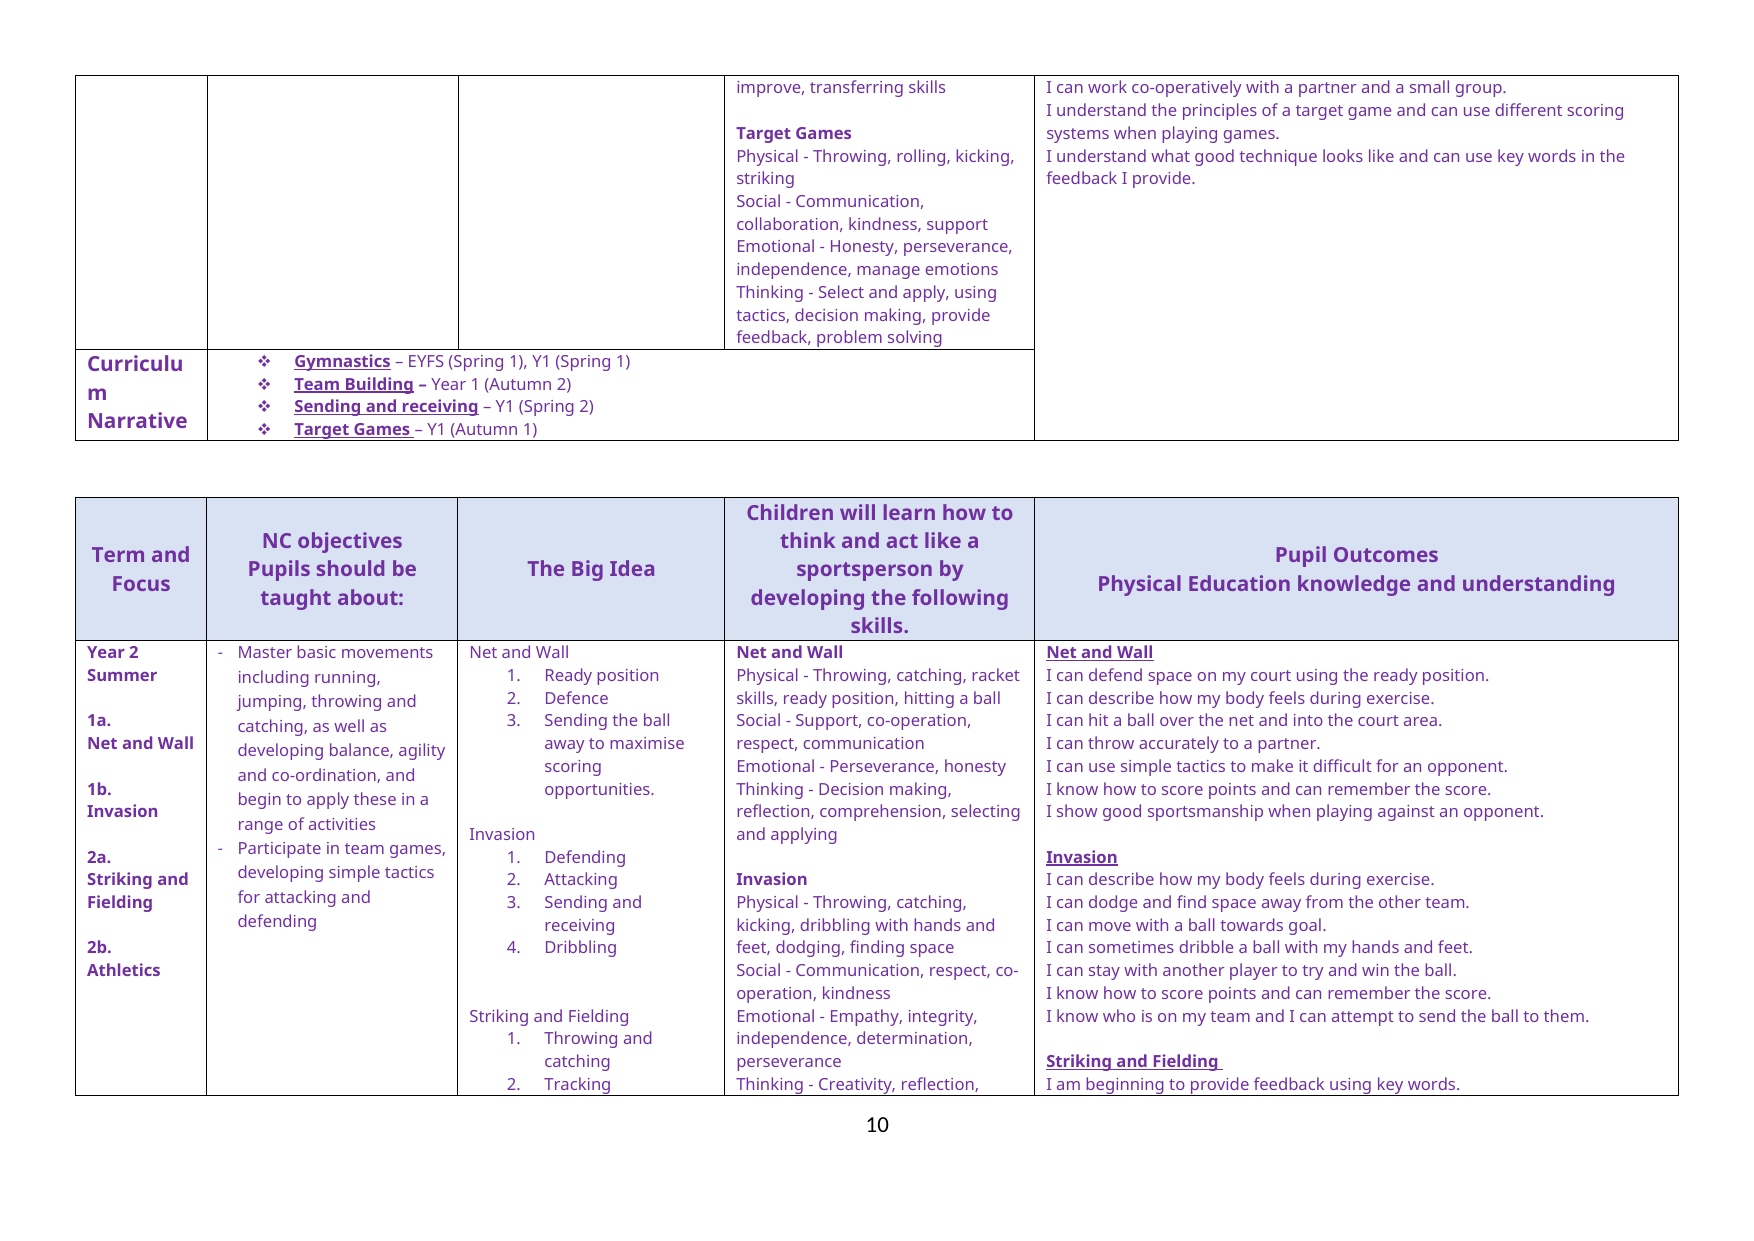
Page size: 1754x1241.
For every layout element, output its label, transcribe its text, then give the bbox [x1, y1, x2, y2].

table_cell Curriculum Narrative [76, 350, 207, 440]
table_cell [459, 76, 724, 348]
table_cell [1035, 76, 1678, 440]
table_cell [207, 641, 457, 1095]
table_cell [1035, 641, 1678, 1095]
table_header The Big Idea [458, 498, 724, 640]
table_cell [725, 641, 1034, 1095]
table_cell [76, 76, 207, 348]
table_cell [725, 76, 1034, 348]
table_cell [458, 641, 724, 1095]
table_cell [208, 76, 458, 348]
table_header NC objectives Pupils should be taught about: [207, 498, 457, 640]
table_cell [76, 641, 206, 1095]
table_header Term and Focus [76, 498, 206, 640]
table_cell Gymnastics – EYFS (Spring 1), Y1 (Spring 1) Team Building – Year 1 (Autumn 2) Sending and receiving – Y1 (Spring 2) Target Games – Y1 (Autumn 1) [208, 350, 1034, 440]
table_header Children will learn how to think and act like a sportsperson by developing the following skills. [725, 498, 1034, 640]
table_header Pupil Outcomes Physical Education knowledge and understanding [1035, 498, 1678, 640]
